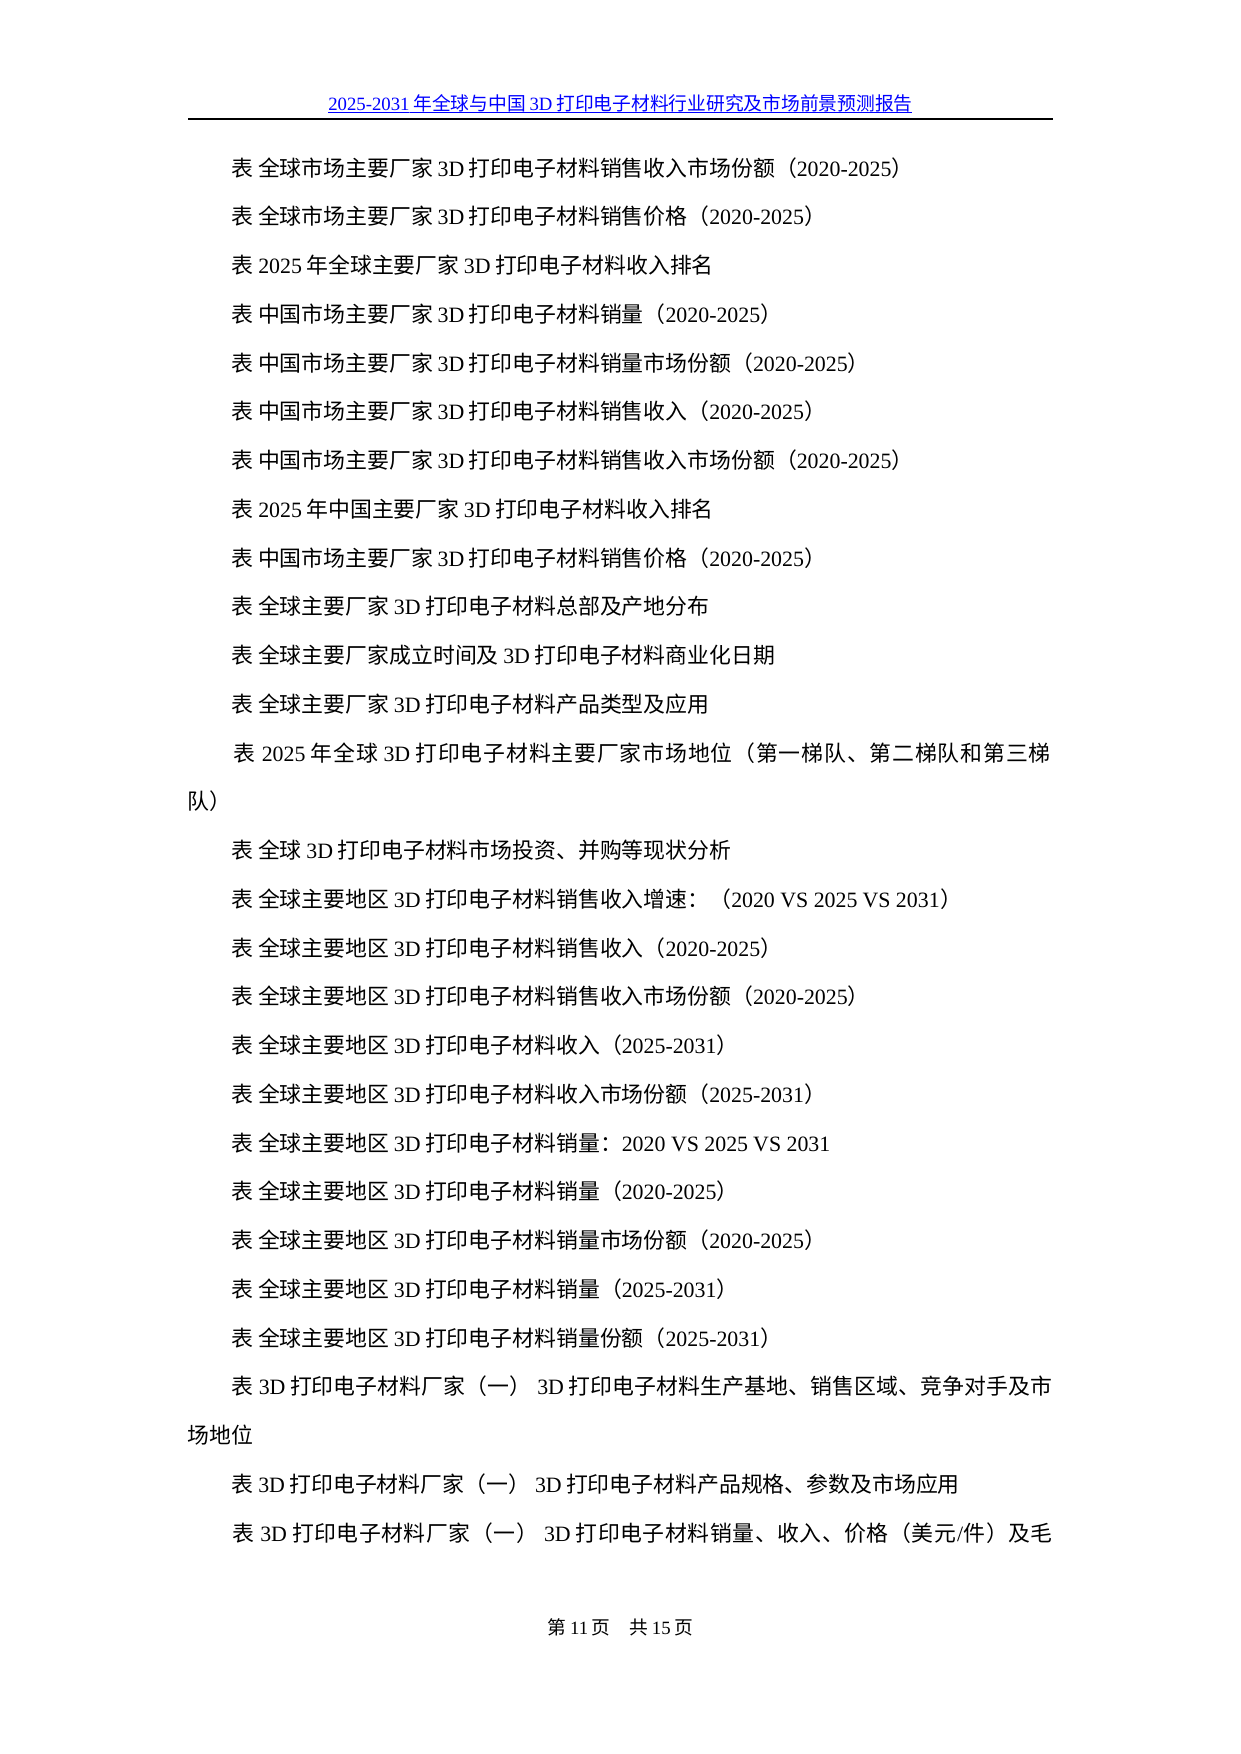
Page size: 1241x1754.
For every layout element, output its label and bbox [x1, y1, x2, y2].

text [187, 150, 1053, 1548]
